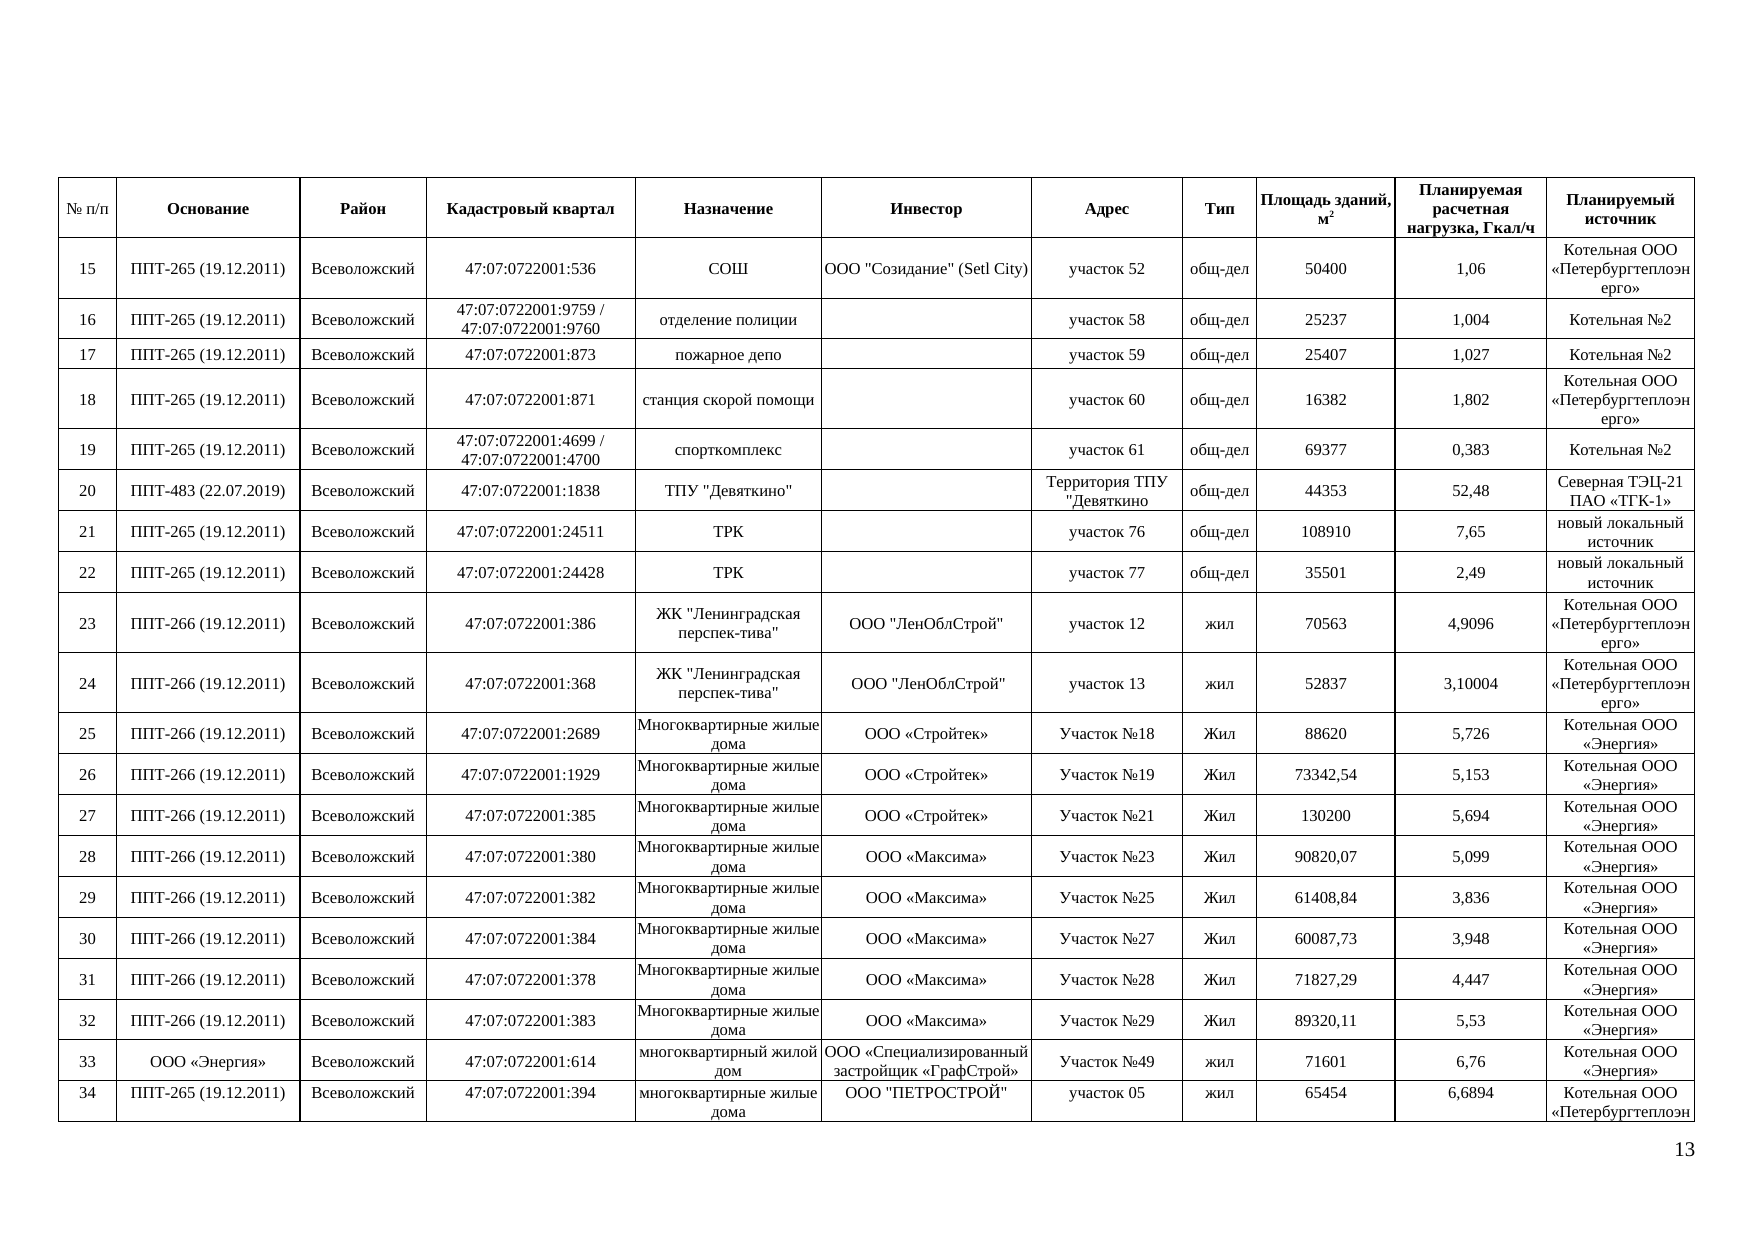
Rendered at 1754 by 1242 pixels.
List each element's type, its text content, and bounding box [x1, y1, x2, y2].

table_cell 1,027 [1396, 339, 1546, 368]
table_cell 26 [59, 754, 116, 794]
table_cell 130200 [1257, 795, 1394, 835]
table_cell ООО «Специализированный застройщик «ГрафСтрой» [822, 1040, 1031, 1080]
table_cell ППТ-265 (19.12.2011) [117, 299, 299, 338]
table_header Кадастровый квартал [427, 178, 635, 237]
table_cell 70563 [1257, 593, 1394, 652]
table_cell 47:07:0722001:378 [427, 959, 635, 998]
table_header Планируемая расчетная нагрузка, Гкал/ч [1396, 178, 1546, 237]
table_cell 47:07:0722001:383 [427, 1000, 635, 1039]
table_cell 35501 [1257, 552, 1394, 592]
table_cell 20 [59, 470, 116, 510]
table_cell 30 [59, 918, 116, 957]
table_cell Всеволожский [301, 1040, 426, 1080]
table_cell жил [1183, 1081, 1256, 1121]
table_cell 5,694 [1396, 795, 1546, 835]
table_cell Котельная ООО «Петербургтеплоэнерго» [1547, 1081, 1694, 1121]
table_cell 90820,07 [1257, 836, 1394, 876]
table_cell участок 61 [1032, 429, 1182, 469]
table_cell Котельная ООО «Энергия» [1547, 795, 1694, 835]
table_cell 5,099 [1396, 836, 1546, 876]
table_cell 3,948 [1396, 918, 1546, 957]
table_cell Многоквартирные жилые дома [636, 877, 821, 917]
table_cell 4,9096 [1396, 593, 1546, 652]
table_cell Территория ТПУ "Девяткино [1032, 470, 1182, 510]
table_cell ППТ-266 (19.12.2011) [117, 795, 299, 835]
table_cell Всеволожский [301, 299, 426, 338]
table_cell отделение полиции [636, 299, 821, 338]
table_cell ППТ-266 (19.12.2011) [117, 653, 299, 712]
table_cell ППТ-265 (19.12.2011) [117, 429, 299, 469]
table_cell спорткомплекс [636, 429, 821, 469]
table_cell [822, 470, 1031, 510]
table_cell Всеволожский [301, 959, 426, 998]
table_cell ППТ-265 (19.12.2011) [117, 1081, 299, 1121]
table_cell 33 [59, 1040, 116, 1080]
table_cell Всеволожский [301, 918, 426, 957]
table_cell ТПУ "Девяткино" [636, 470, 821, 510]
table_cell Участок №28 [1032, 959, 1182, 998]
table_cell жил [1183, 1040, 1256, 1080]
table_cell 89320,11 [1257, 1000, 1394, 1039]
table_cell ООО «Максима» [822, 959, 1031, 998]
table_cell Всеволожский [301, 238, 426, 297]
table_cell 47:07:0722001:386 [427, 593, 635, 652]
table_cell ООО «Энергия» [117, 1040, 299, 1080]
table_cell Жил [1183, 918, 1256, 957]
table_cell 65454 [1257, 1081, 1394, 1121]
table_cell Участок №25 [1032, 877, 1182, 917]
table_cell Жил [1183, 713, 1256, 753]
table_cell 5,726 [1396, 713, 1546, 753]
table_cell ППТ-266 (19.12.2011) [117, 593, 299, 652]
table_cell ООО «Максима» [822, 918, 1031, 957]
table_cell общ-дел [1183, 238, 1256, 297]
table_cell [822, 429, 1031, 469]
table_cell ООО «Стройтек» [822, 713, 1031, 753]
table_cell 32 [59, 1000, 116, 1039]
table_header Основание [117, 178, 299, 237]
table_cell Жил [1183, 795, 1256, 835]
table_cell СОШ [636, 238, 821, 297]
table_header Район [301, 178, 426, 237]
table_cell 15 [59, 238, 116, 297]
table_cell Котельная ООО «Энергия» [1547, 754, 1694, 794]
table_cell Жил [1183, 959, 1256, 998]
table_header Инвестор [822, 178, 1031, 237]
table_cell многоквартирный жилой дом [636, 1040, 821, 1080]
table_cell ППТ-265 (19.12.2011) [117, 369, 299, 428]
table_cell Всеволожский [301, 552, 426, 592]
table_cell Котельная ООО «Петербургтеплоэнерго» [1547, 593, 1694, 652]
table_cell 6,76 [1396, 1040, 1546, 1080]
table_cell 16 [59, 299, 116, 338]
table_cell 25407 [1257, 339, 1394, 368]
table_cell 3,836 [1396, 877, 1546, 917]
table_cell ТРК [636, 552, 821, 592]
table_cell ООО "Созидание" (Setl City) [822, 238, 1031, 297]
table_cell участок 76 [1032, 511, 1182, 551]
table_cell ООО «Максима» [822, 1000, 1031, 1039]
table_cell участок 60 [1032, 369, 1182, 428]
table_cell новый локальный источник [1547, 552, 1694, 592]
table_cell 4,447 [1396, 959, 1546, 998]
table_cell 28 [59, 836, 116, 876]
table_cell общ-дел [1183, 369, 1256, 428]
table_header Площадь зданий, м2 [1257, 178, 1394, 237]
table_cell ППТ-266 (19.12.2011) [117, 836, 299, 876]
table_cell 47:07:0722001:380 [427, 836, 635, 876]
table_cell Котельная ООО «Энергия» [1547, 713, 1694, 753]
table_cell [822, 552, 1031, 592]
table_cell Жил [1183, 1000, 1256, 1039]
table_cell Котельная №2 [1547, 429, 1694, 469]
table_cell ООО «Максима» [822, 836, 1031, 876]
table_cell общ-дел [1183, 470, 1256, 510]
table_cell ППТ-483 (22.07.2019) [117, 470, 299, 510]
table_cell жил [1183, 653, 1256, 712]
table_cell 0,383 [1396, 429, 1546, 469]
table_cell участок 59 [1032, 339, 1182, 368]
table_cell ППТ-266 (19.12.2011) [117, 918, 299, 957]
table_cell 29 [59, 877, 116, 917]
table_cell Многоквартирные жилые дома [636, 836, 821, 876]
table_cell 3,10004 [1396, 653, 1546, 712]
table_cell жил [1183, 593, 1256, 652]
table_cell 24 [59, 653, 116, 712]
table_cell 6,6894 [1396, 1081, 1546, 1121]
table_cell Жил [1183, 836, 1256, 876]
table_cell Участок №23 [1032, 836, 1182, 876]
table_cell станция скорой помощи [636, 369, 821, 428]
table_cell Жил [1183, 754, 1256, 794]
table_cell 71601 [1257, 1040, 1394, 1080]
table_cell Всеволожский [301, 339, 426, 368]
table_cell Участок №29 [1032, 1000, 1182, 1039]
table_cell Всеволожский [301, 429, 426, 469]
table_cell Всеволожский [301, 1081, 426, 1121]
table_header Адрес [1032, 178, 1182, 237]
table_cell ППТ-266 (19.12.2011) [117, 1000, 299, 1039]
table_cell 47:07:0722001:24428 [427, 552, 635, 592]
table_cell Всеволожский [301, 511, 426, 551]
table_cell 71827,29 [1257, 959, 1394, 998]
table_cell ТРК [636, 511, 821, 551]
table_cell Котельная ООО «Петербургтеплоэнерго» [1547, 238, 1694, 297]
table_cell 52,48 [1396, 470, 1546, 510]
table_cell Котельная ООО «Петербургтеплоэнерго» [1547, 653, 1694, 712]
table_cell Всеволожский [301, 593, 426, 652]
table_cell ООО «Стройтек» [822, 795, 1031, 835]
table_cell Всеволожский [301, 877, 426, 917]
table_cell участок 05 [1032, 1081, 1182, 1121]
table_header № п/п [59, 178, 116, 237]
table_cell участок 58 [1032, 299, 1182, 338]
table_cell Котельная №2 [1547, 339, 1694, 368]
table_cell 1,004 [1396, 299, 1546, 338]
table_cell 19 [59, 429, 116, 469]
table_cell общ-дел [1183, 299, 1256, 338]
table_cell ЖК "Ленинградская перспек-тива" [636, 653, 821, 712]
table_cell Котельная ООО «Петербургтеплоэнерго» [1547, 369, 1694, 428]
table_cell Жил [1183, 877, 1256, 917]
table_header Назначение [636, 178, 821, 237]
table_cell Всеволожский [301, 470, 426, 510]
table_cell 47:07:0722001:384 [427, 918, 635, 957]
table_cell Многоквартирные жилые дома [636, 918, 821, 957]
table_cell общ-дел [1183, 339, 1256, 368]
table_cell Всеволожский [301, 795, 426, 835]
table_cell 47:07:0722001:871 [427, 369, 635, 428]
table_cell ППТ-265 (19.12.2011) [117, 552, 299, 592]
table_cell [822, 299, 1031, 338]
table_cell 17 [59, 339, 116, 368]
table_cell новый локальный источник [1547, 511, 1694, 551]
table_cell общ-дел [1183, 429, 1256, 469]
table_cell 31 [59, 959, 116, 998]
table_cell 5,53 [1396, 1000, 1546, 1039]
table_cell 108910 [1257, 511, 1394, 551]
table_cell Всеволожский [301, 754, 426, 794]
table_cell Котельная ООО «Энергия» [1547, 1000, 1694, 1039]
table_cell Всеволожский [301, 713, 426, 753]
table_cell Многоквартирные жилые дома [636, 959, 821, 998]
table_cell ООО «Стройтек» [822, 754, 1031, 794]
table_cell Северная ТЭЦ-21 ПАО «ТГК-1» [1547, 470, 1694, 510]
table_cell Многоквартирные жилые дома [636, 1000, 821, 1039]
table_cell Многоквартирные жилые дома [636, 713, 821, 753]
table_header Тип [1183, 178, 1256, 237]
table_header Планируемый источник [1547, 178, 1694, 237]
table_cell многоквартирные жилые дома [636, 1081, 821, 1121]
table_cell 52837 [1257, 653, 1394, 712]
table_cell 88620 [1257, 713, 1394, 753]
table_cell ППТ-266 (19.12.2011) [117, 713, 299, 753]
table_cell 47:07:0722001:394 [427, 1081, 635, 1121]
table_cell участок 77 [1032, 552, 1182, 592]
table_cell Участок №49 [1032, 1040, 1182, 1080]
table_cell участок 12 [1032, 593, 1182, 652]
table_cell 47:07:0722001:368 [427, 653, 635, 712]
table_cell общ-дел [1183, 511, 1256, 551]
table_cell 69377 [1257, 429, 1394, 469]
table_cell 1,06 [1396, 238, 1546, 297]
table_cell ООО "ЛенОблСтрой" [822, 593, 1031, 652]
table_cell ППТ-266 (19.12.2011) [117, 754, 299, 794]
table_cell 47:07:0722001:614 [427, 1040, 635, 1080]
table_cell Участок №19 [1032, 754, 1182, 794]
table_cell 61408,84 [1257, 877, 1394, 917]
table_cell 22 [59, 552, 116, 592]
table_cell 23 [59, 593, 116, 652]
table_cell ЖК "Ленинградская перспек-тива" [636, 593, 821, 652]
table_cell 21 [59, 511, 116, 551]
table_cell Всеволожский [301, 836, 426, 876]
table_cell ППТ-266 (19.12.2011) [117, 877, 299, 917]
table_cell ООО «Максима» [822, 877, 1031, 917]
table_cell 47:07:0722001:9759 / 47:07:0722001:9760 [427, 299, 635, 338]
table_cell 50400 [1257, 238, 1394, 297]
table_cell 2,49 [1396, 552, 1546, 592]
table_cell 47:07:0722001:2689 [427, 713, 635, 753]
table_cell ППТ-265 (19.12.2011) [117, 511, 299, 551]
table_cell Всеволожский [301, 653, 426, 712]
table_cell Участок №18 [1032, 713, 1182, 753]
table_cell участок 13 [1032, 653, 1182, 712]
table_cell 34 [59, 1081, 116, 1121]
table_cell Котельная ООО «Энергия» [1547, 1040, 1694, 1080]
table_cell ООО "ПЕТРОСТРОЙ" [822, 1081, 1031, 1121]
table_cell 7,65 [1396, 511, 1546, 551]
table_cell ППТ-265 (19.12.2011) [117, 238, 299, 297]
table_cell Всеволожский [301, 369, 426, 428]
table_cell общ-дел [1183, 552, 1256, 592]
table_cell 25237 [1257, 299, 1394, 338]
table_cell ППТ-265 (19.12.2011) [117, 339, 299, 368]
table_cell 73342,54 [1257, 754, 1394, 794]
table_cell 47:07:0722001:24511 [427, 511, 635, 551]
table_cell Котельная ООО «Энергия» [1547, 836, 1694, 876]
table_cell 27 [59, 795, 116, 835]
table_cell 16382 [1257, 369, 1394, 428]
table_cell 44353 [1257, 470, 1394, 510]
table_cell 1,802 [1396, 369, 1546, 428]
table_cell Котельная №2 [1547, 299, 1694, 338]
table_cell 18 [59, 369, 116, 428]
table_cell [822, 339, 1031, 368]
table_cell Участок №27 [1032, 918, 1182, 957]
table_cell 47:07:0722001:873 [427, 339, 635, 368]
table_cell ППТ-266 (19.12.2011) [117, 959, 299, 998]
table_cell Всеволожский [301, 1000, 426, 1039]
table_cell [822, 369, 1031, 428]
table_cell 47:07:0722001:1838 [427, 470, 635, 510]
table_cell Участок №21 [1032, 795, 1182, 835]
table_cell Котельная ООО «Энергия» [1547, 918, 1694, 957]
table_cell участок 52 [1032, 238, 1182, 297]
table_cell Котельная ООО «Энергия» [1547, 959, 1694, 998]
table_cell 25 [59, 713, 116, 753]
table_cell Котельная ООО «Энергия» [1547, 877, 1694, 917]
table_cell 47:07:0722001:4699 / 47:07:0722001:4700 [427, 429, 635, 469]
table_cell 60087,73 [1257, 918, 1394, 957]
table_cell [822, 511, 1031, 551]
table_cell 5,153 [1396, 754, 1546, 794]
table_cell 47:07:0722001:1929 [427, 754, 635, 794]
table_cell Многоквартирные жилые дома [636, 795, 821, 835]
table_cell ООО "ЛенОблСтрой" [822, 653, 1031, 712]
table_cell 47:07:0722001:382 [427, 877, 635, 917]
table_cell Многоквартирные жилые дома [636, 754, 821, 794]
table_cell пожарное депо [636, 339, 821, 368]
table_cell 47:07:0722001:385 [427, 795, 635, 835]
table_cell 47:07:0722001:536 [427, 238, 635, 297]
